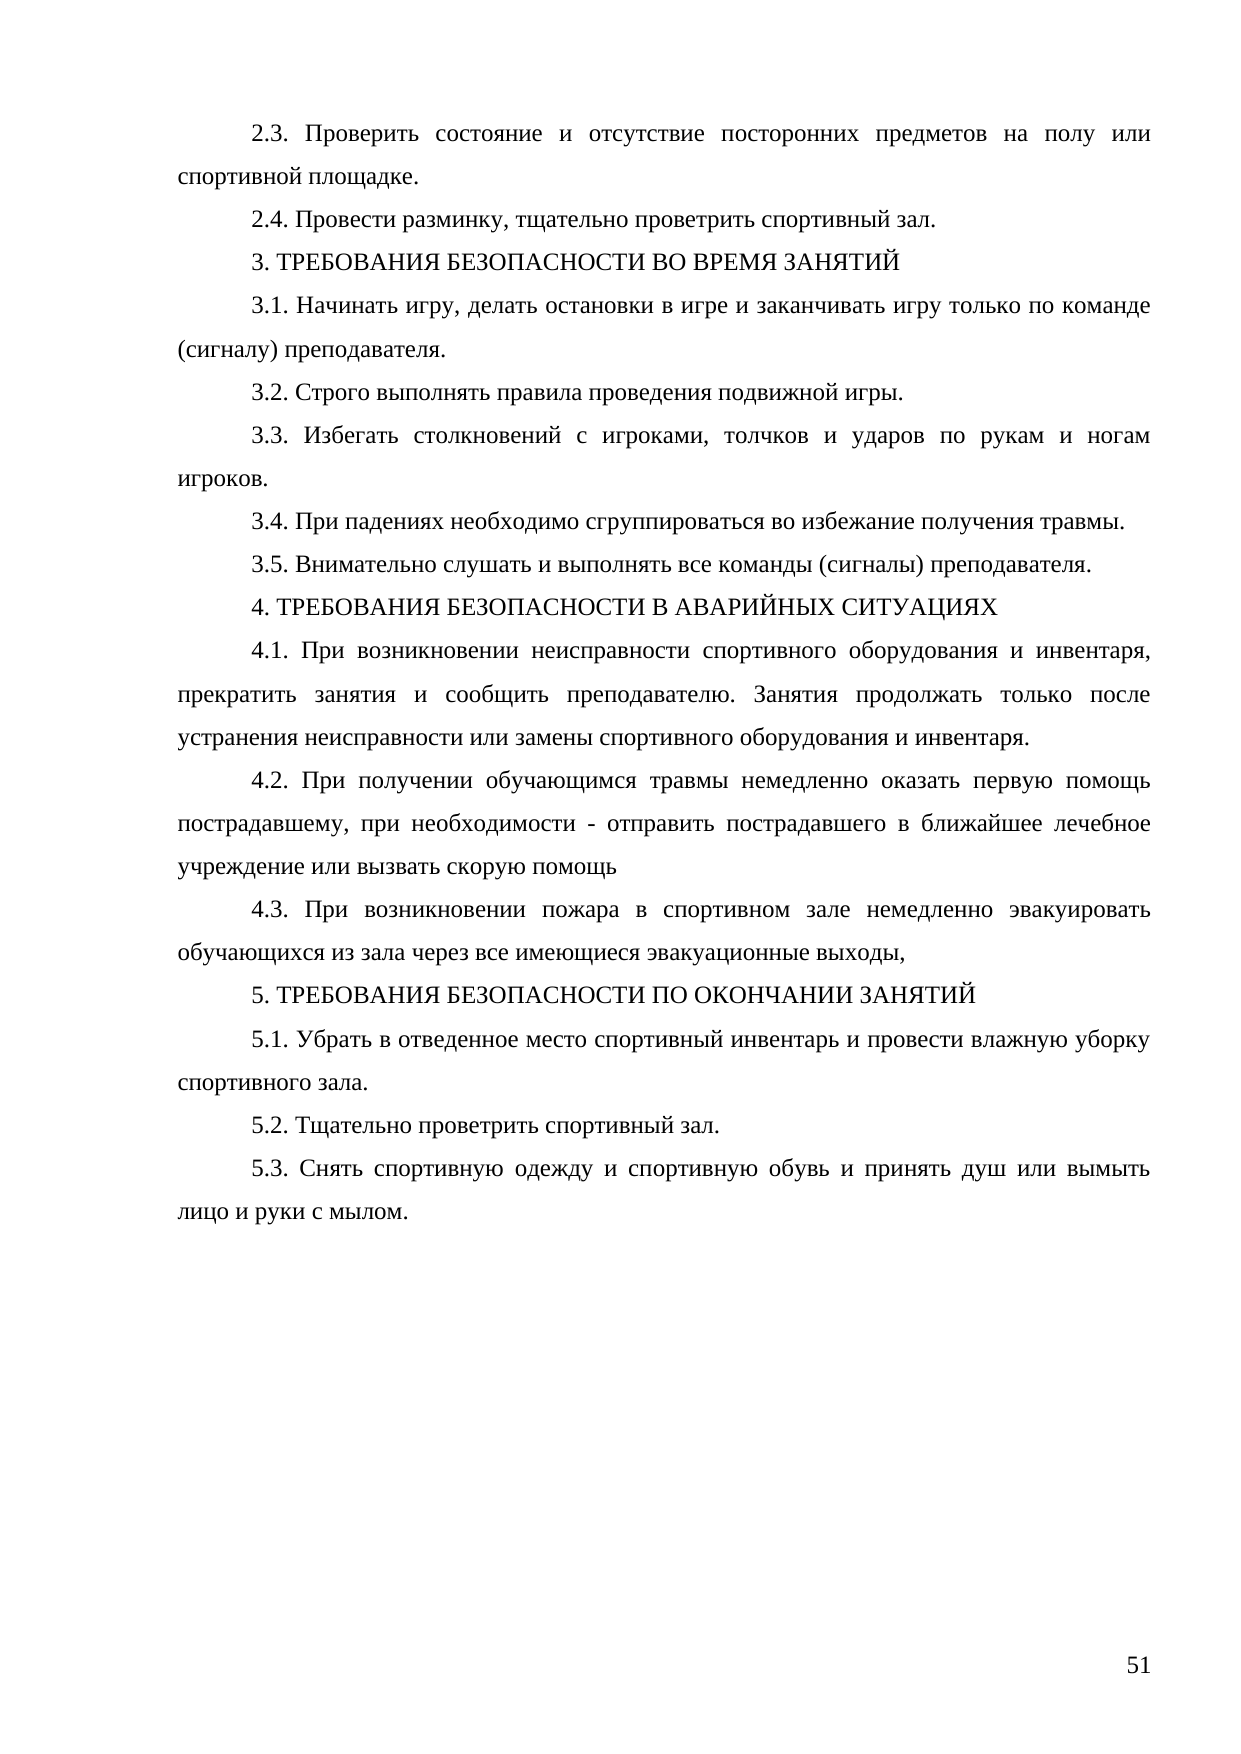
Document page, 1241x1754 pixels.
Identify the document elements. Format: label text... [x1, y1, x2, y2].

text 3.3. Избегать столкновений с игроками, толчков и ударов по рукам и ногам игроков. [177, 420, 1152, 492]
text 4.3. При возникновении пожара в спортивном зале немедленно эвакуировать обучающихся из зала через все имеющиеся эвакуационные выходы, [177, 894, 1152, 966]
text 5. ТРЕБОВАНИЯ БЕЗОПАСНОСТИ ПО ОКОНЧАНИИ ЗАНЯТИЙ [177, 981, 1152, 1009]
text 4. ТРЕБОВАНИЯ БЕЗОПАСНОСТИ В АВАРИЙНЫХ СИТУАЦИЯХ [177, 592, 1152, 621]
text 5.1. Убрать в отведенное место спортивный инвентарь и провести влажную уборку спортивного зала. [177, 1024, 1152, 1096]
text 3.4. При падениях необходимо сгруппироваться во избежание получения травмы. [177, 506, 1152, 535]
text 3.1. Начинать игру, делать остановки в игре и заканчивать игру только по команде (сигналу) преподавателя. [177, 291, 1152, 362]
text 4.1. При возникновении неисправности спортивного оборудования и инвентаря, прекратить занятия и сообщить преподавателю. Занятия продолжать только после устранения неисправности или замены спортивного оборудования и инвентаря. [177, 636, 1152, 751]
text 5.2. Тщательно проветрить спортивный зал. [177, 1110, 1152, 1139]
text 2.3. Проверить состояние и отсутствие посторонних предметов на полу или спортивной площадке. [177, 118, 1152, 190]
text 5.3. Снять спортивную одежду и спортивную обувь и принять душ или вымыть лицо и руки с мылом. [177, 1153, 1152, 1225]
text 3.5. Внимательно слушать и выполнять все команды (сигналы) преподавателя. [177, 549, 1152, 578]
text 4.2. При получении обучающимся травмы немедленно оказать первую помощь пострадавшему, при необходимости - отправить пострадавшего в ближайшее лечебное учреждение или вызвать скорую помощь [177, 765, 1152, 880]
text 3.2. Строго выполнять правила проведения подвижной игры. [177, 377, 1152, 406]
text 3. ТРЕБОВАНИЯ БЕЗОПАСНОСТИ ВО ВРЕМЯ ЗАНЯТИЙ [177, 247, 1152, 276]
text 2.4. Провести разминку, тщательно проветрить спортивный зал. [177, 204, 1152, 233]
